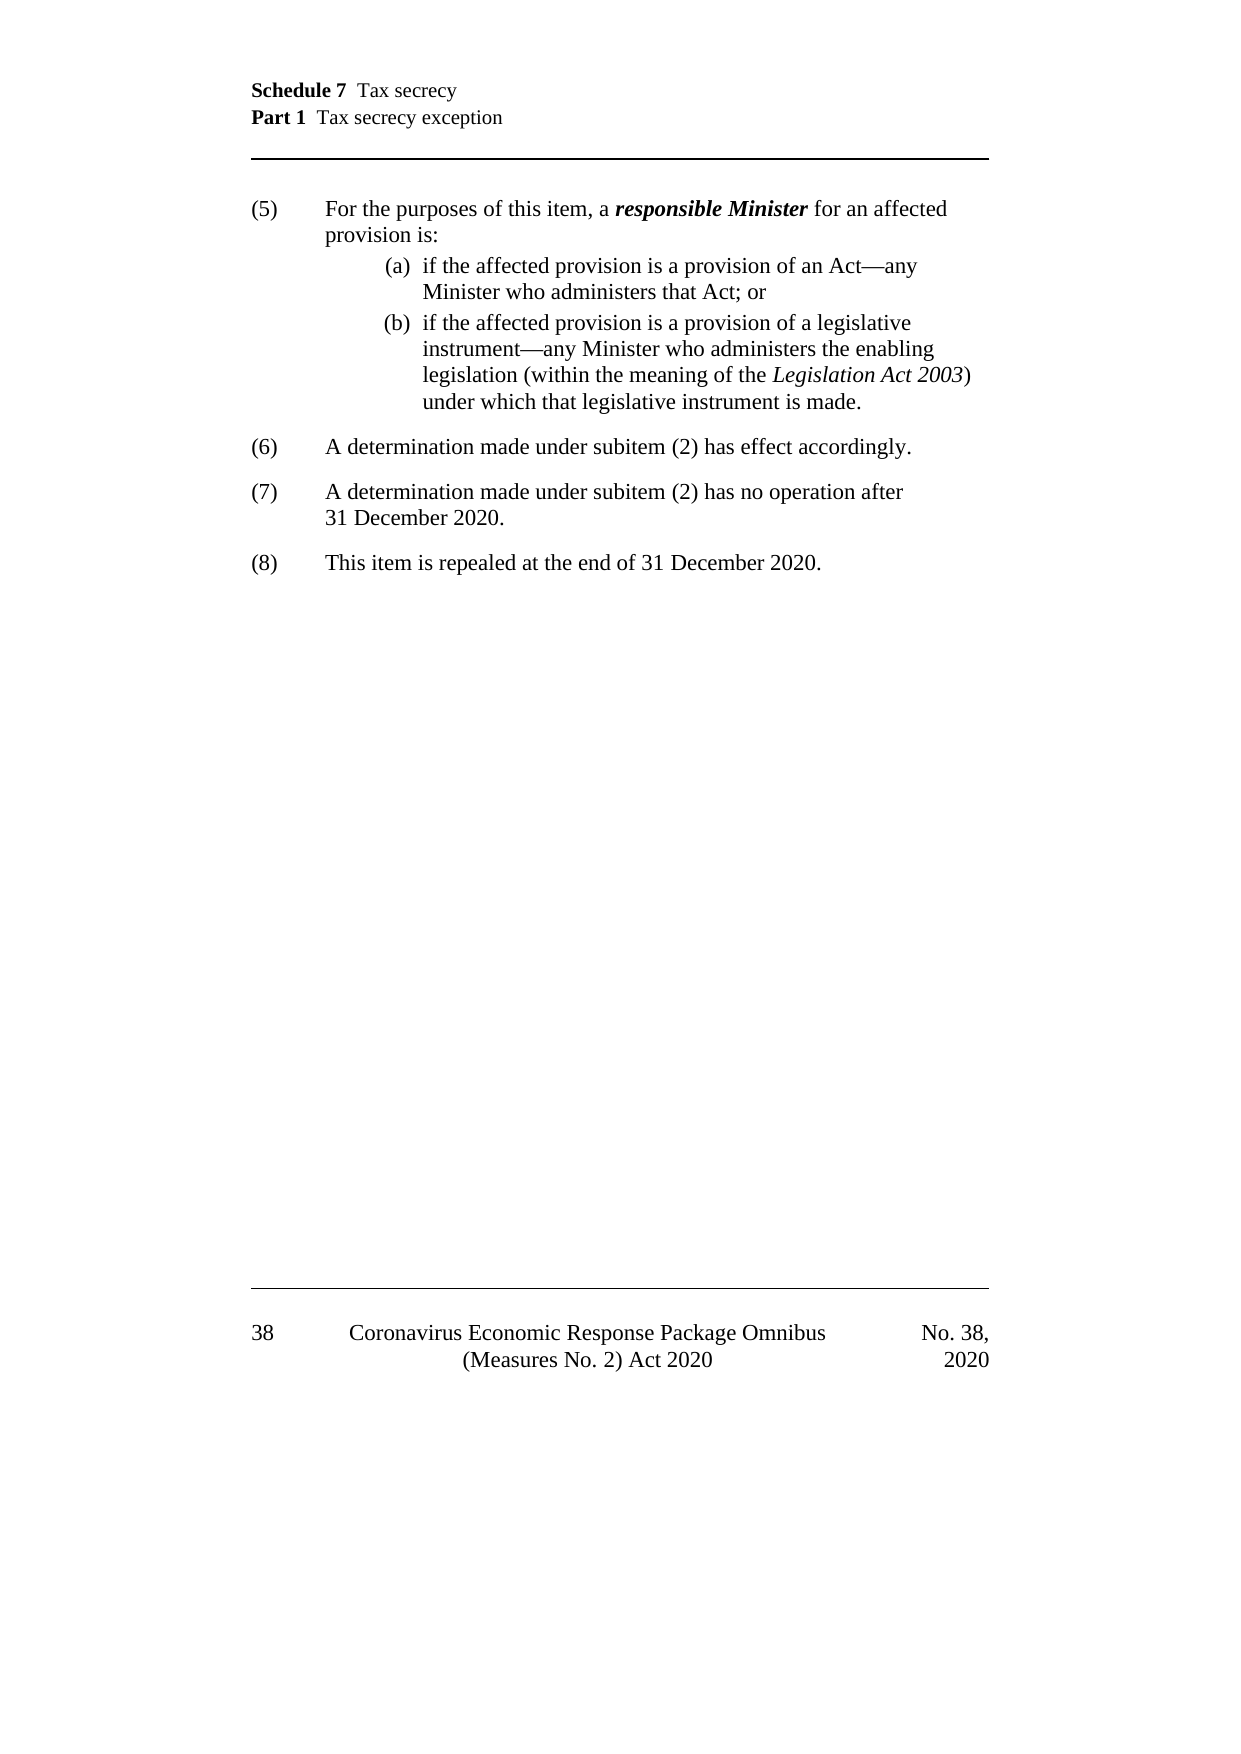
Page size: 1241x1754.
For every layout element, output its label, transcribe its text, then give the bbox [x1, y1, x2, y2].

text (a) if the affected provision is a provision of an Act—any Minister who administers that Act; or [251, 252, 989, 304]
text (6) A determination made under subitem (2) has effect accordingly. [251, 433, 989, 459]
text (5) For the purposes of this item, a responsible Minister for an affected provision is: [251, 195, 989, 248]
text (8) This item is repealed at the end of 31 December 2020. [251, 549, 989, 576]
text (7) A determination made under subitem (2) has no operation after 31 December 2020. [251, 478, 989, 531]
text (b) if the affected provision is a provision of a legislative instrument—any Minister who administers the enabling legislation (within the meaning of the Legislation Act 2003) under which that legislative instrument is made. [251, 309, 989, 414]
